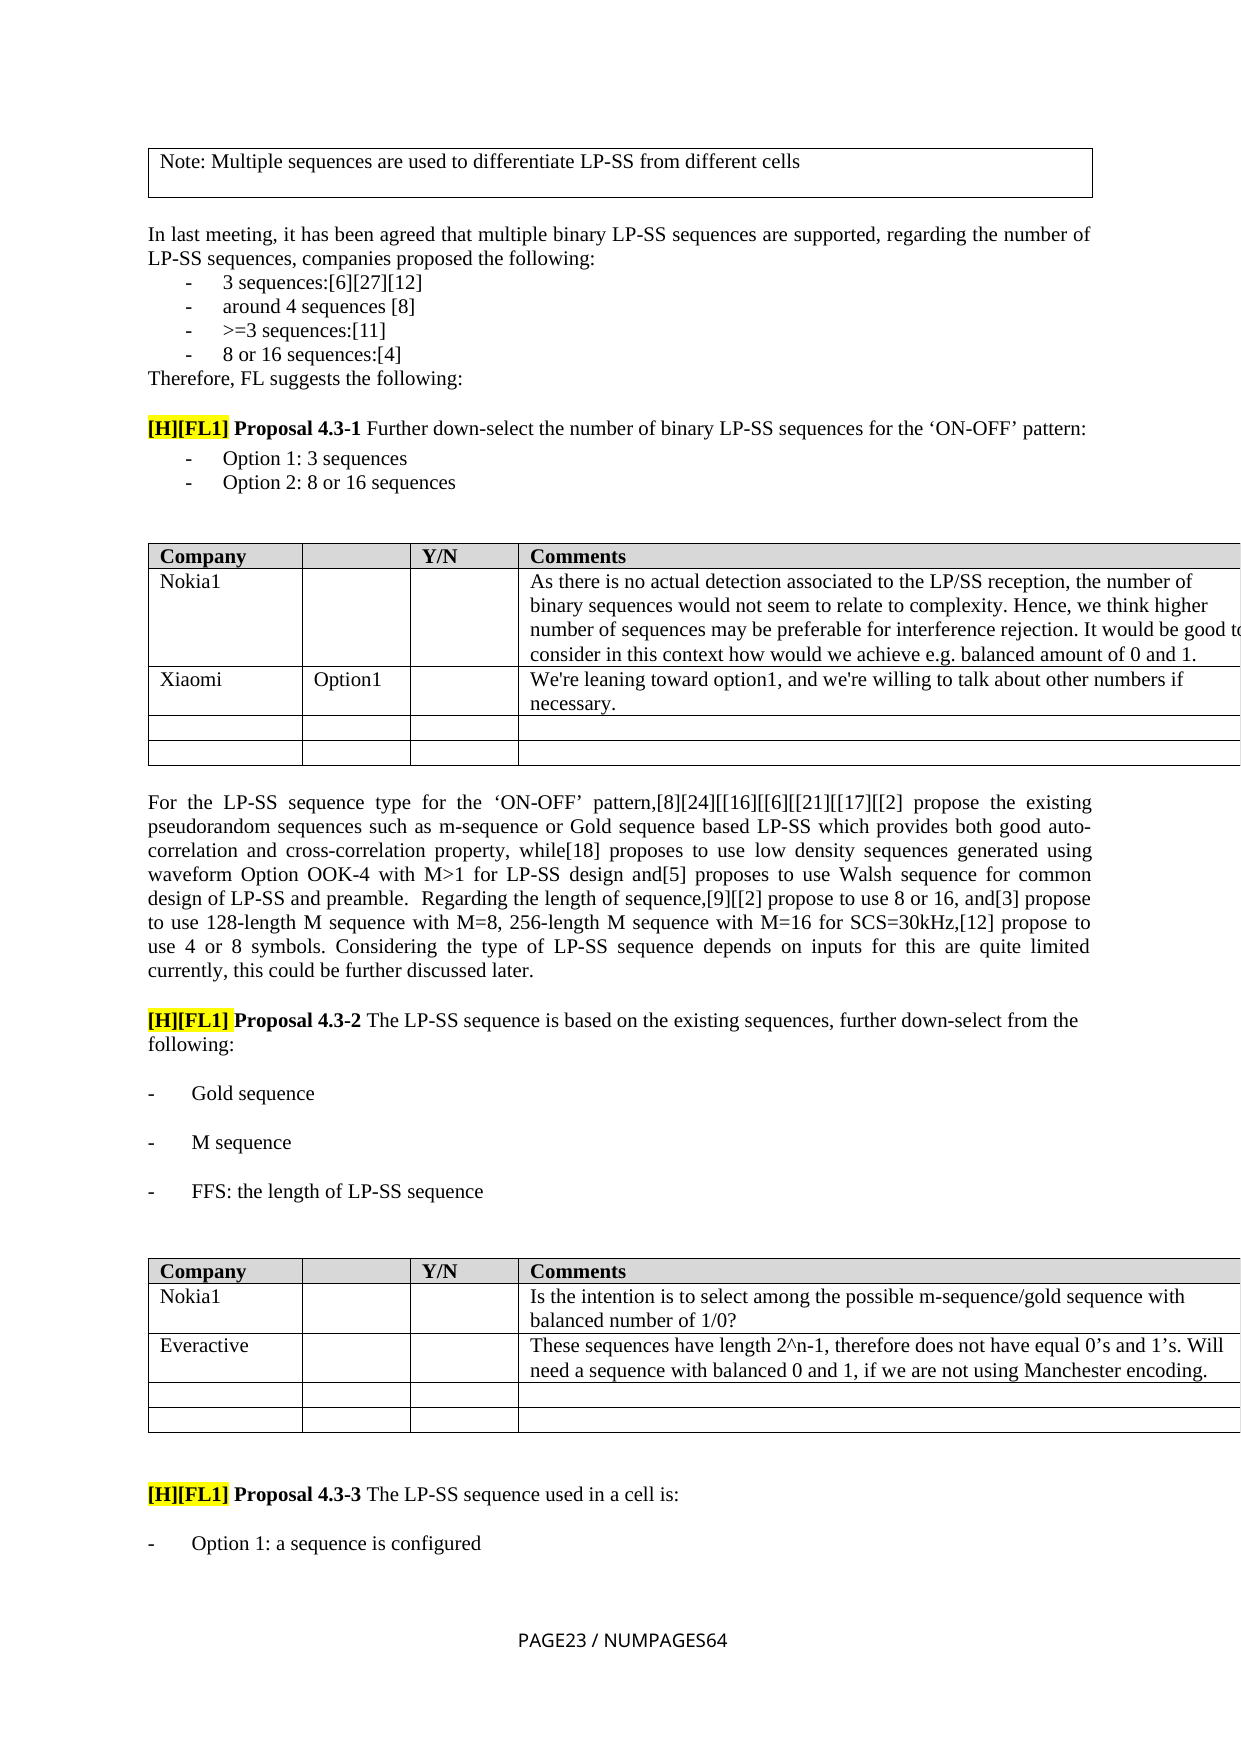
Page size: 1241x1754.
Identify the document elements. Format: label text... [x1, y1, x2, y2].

table_cell [411, 1383, 518, 1407]
subtitle [H][FL1] Proposal 4.3-2 The LP-SS sequence is based on the existing sequences, further down-select from the following: [148, 1007, 1092, 1056]
table_cell [303, 1408, 410, 1432]
table_header Y/N [411, 1259, 518, 1283]
text For the LP-SS sequence type for the ‘ON-OFF’ pattern,[8][24][[16][[6][[21][[17][[2] propose the existing pseudorandom sequences such as m-sequence or Gold sequence based LP-SS which provides both good auto-correlation and cross-correlation property, while[18] proposes to use low density sequences generated using waveform Option OOK-4 with M>1 for LP-SS design and[5] proposes to use Walsh sequence for common design of LP-SS and preamble. Regarding the length of sequence,[9][[2] propose to use 8 or 16, and[3] propose to use 128-length M sequence with M=8, 256-length M sequence with M=16 for SCS=30kHz,[12] propose to use 4 or 8 symbols. Considering the type of LP-SS sequence depends on inputs for this are quite limited currently, this could be further discussed later. [148, 790, 1092, 982]
table_cell [519, 1408, 1240, 1432]
table_cell [149, 741, 302, 765]
table_header Comments [519, 1259, 1240, 1283]
subtitle [H][FL1] Proposal 4.3-1 Further down-select the number of binary LP-SS sequences for the ‘ON-OFF’ pattern: [229, 415, 1092, 439]
table_cell Xiaomi [149, 667, 302, 715]
table_cell Nokia1 [149, 1284, 302, 1332]
table_cell Everactive [149, 1334, 302, 1382]
list FFS: the length of LP-SS sequence [148, 1179, 1092, 1203]
text Therefore, FL suggests the following: [148, 366, 1092, 390]
table_cell [519, 741, 1240, 765]
table_cell [411, 1334, 518, 1382]
table_header [303, 1259, 410, 1283]
list 8 or 16 sequences:[4] [185, 342, 1092, 366]
text In last meeting, it has been agreed that multiple binary LP-SS sequences are supported, regarding the number of LP-SS sequences, companies proposed the following: [148, 222, 1092, 270]
table_cell [303, 1383, 410, 1407]
table_cell [411, 716, 518, 740]
table_cell As there is no actual detection associated to the LP/SS reception, the number of binary sequences would not seem to relate to complexity. Hence, we think higher number of sequences may be preferable for interference rejection. It would be good to consider in this context how would we achieve e.g. balanced amount of 0 and 1. [519, 569, 1240, 666]
table_cell [411, 569, 518, 666]
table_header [149, 149, 1092, 197]
subtitle [H][FL1] Proposal 4.3-3 The LP-SS sequence used in a cell is: [229, 1482, 1092, 1506]
table_header Y/N [411, 544, 518, 568]
table_header [303, 544, 410, 568]
table_cell We're leaning toward option1, and we're willing to talk about other numbers if necessary. [519, 667, 1240, 715]
table_cell [411, 667, 518, 715]
table_cell [411, 741, 518, 765]
table_cell [149, 1383, 302, 1407]
list Option 1: a sequence is configured [148, 1531, 1092, 1555]
table_cell [303, 1284, 410, 1332]
table_header Comments [519, 544, 1240, 568]
list Option 2: 8 or 16 sequences [185, 470, 1092, 494]
table_cell [411, 1284, 518, 1332]
list Option 1: 3 sequences [185, 446, 1092, 470]
table_cell [303, 741, 410, 765]
list around 4 sequences [8] [185, 294, 1092, 318]
list >=3 sequences:[11] [185, 318, 1092, 342]
list 3 sequences:[6][27][12] [185, 270, 1092, 294]
list Gold sequence [148, 1081, 1092, 1105]
table_cell [303, 569, 410, 666]
table_header Company [149, 1259, 302, 1283]
table_header Company [149, 544, 302, 568]
table_cell [519, 1383, 1240, 1407]
table_cell Option1 [303, 667, 410, 715]
table_cell [519, 716, 1240, 740]
table_cell Nokia1 [149, 569, 302, 666]
table_cell These sequences have length 2^n-1, therefore does not have equal 0’s and 1’s. Will need a sequence with balanced 0 and 1, if we are not using Manchester encoding. [519, 1334, 1240, 1382]
table_cell [411, 1408, 518, 1432]
table_cell [149, 716, 302, 740]
table_cell [303, 1334, 410, 1382]
table_cell Is the intention is to select among the possible m-sequence/gold sequence with balanced number of 1/0? [519, 1284, 1240, 1332]
list M sequence [148, 1130, 1092, 1154]
table_cell [149, 1408, 302, 1432]
table_cell [303, 716, 410, 740]
